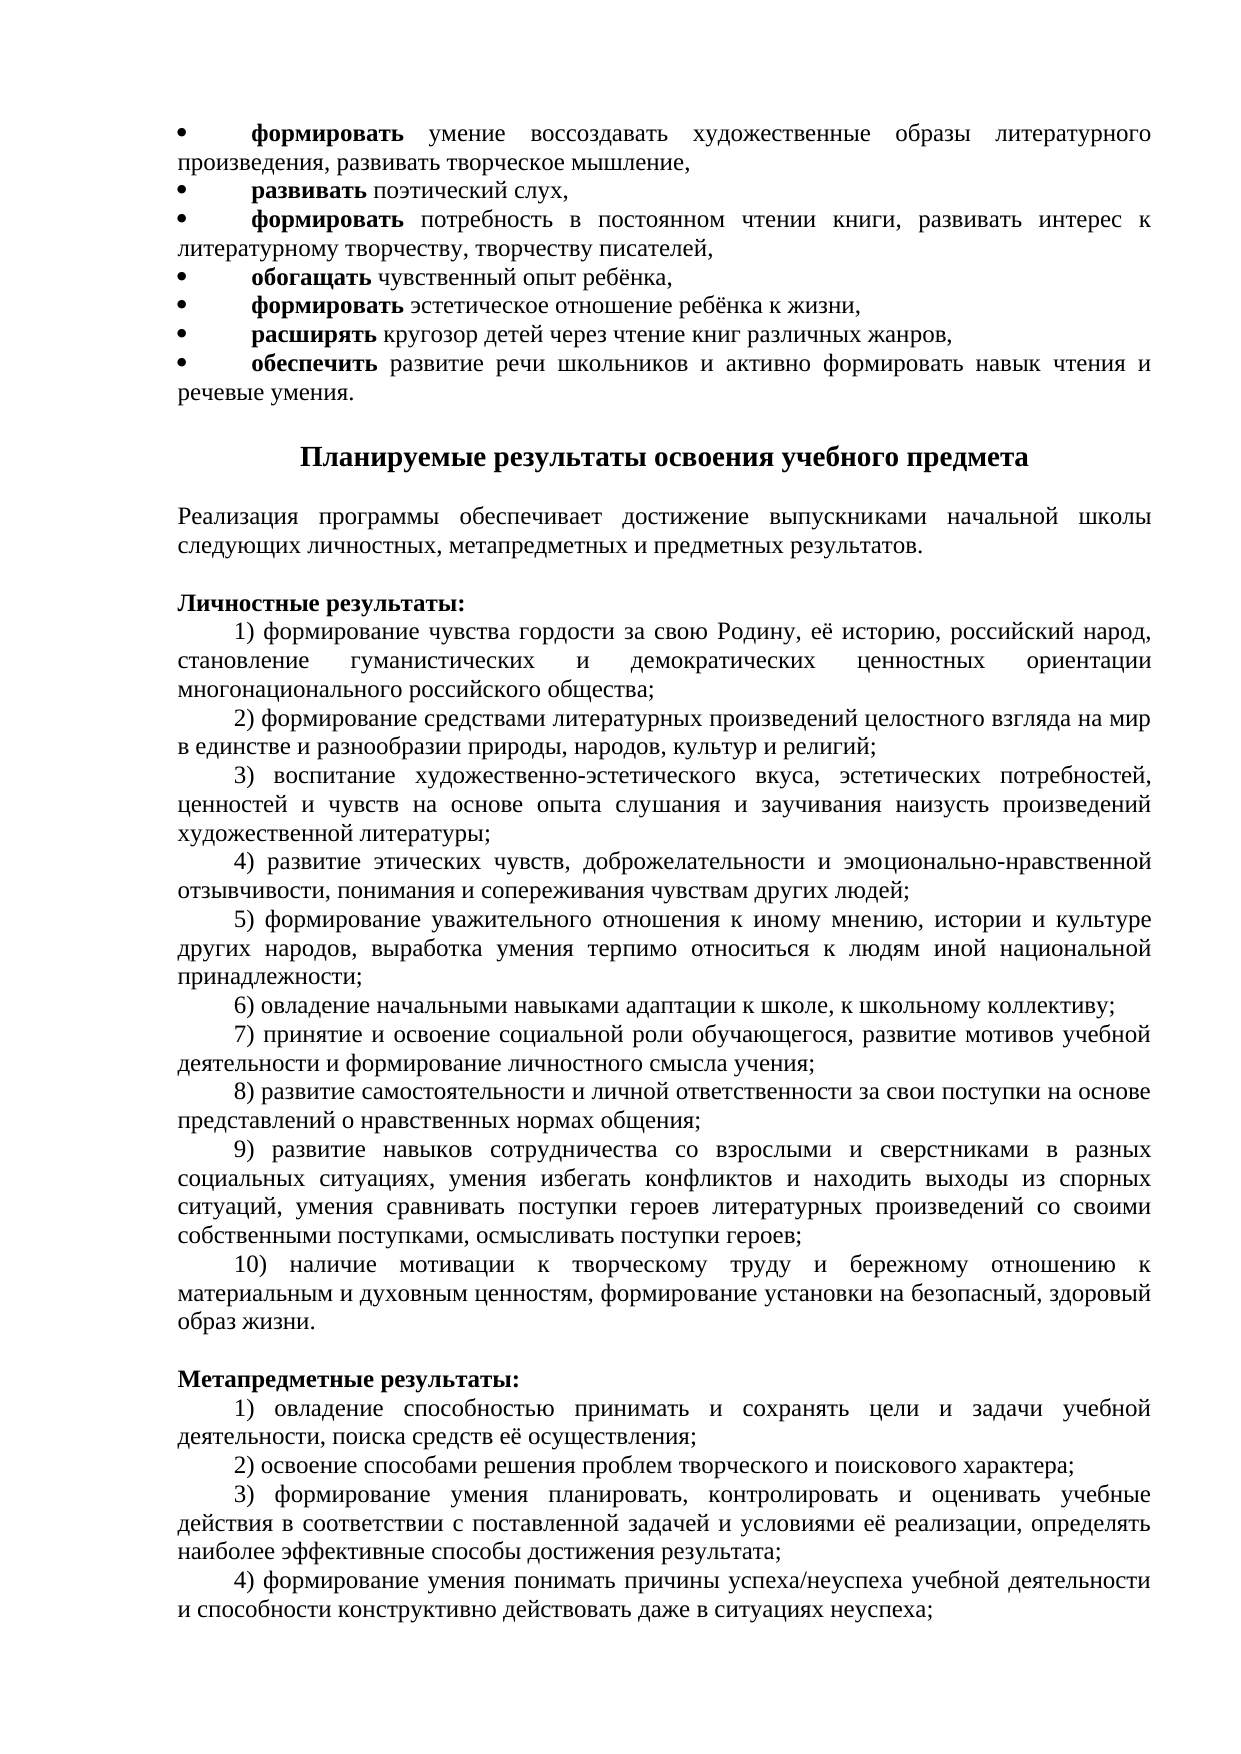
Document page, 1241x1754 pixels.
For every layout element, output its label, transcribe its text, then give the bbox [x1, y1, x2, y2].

text 2) освоение способами решения проблем творческого и поискового характера; [177, 1450, 1152, 1479]
text 10) наличие мотивации к творческому труду и бережному отношению к материальным и духовным ценностям, формирование установки на безопасный, здоровый образ жизни. [177, 1249, 1152, 1335]
text 4) развитие этических чувств, доброжелательности и эмоционально-нравственной отзывчивости, понимания и сопереживания чувствам других людей; [177, 846, 1152, 904]
text 1) формирование чувства гордости за свою Родину, её историю, российский народ, становление гуманистических и демократических ценностных ориентации многонационального российского общества; [177, 616, 1152, 703]
text 6) овладение начальными навыками адаптации к школе, к школьному коллективу; [177, 990, 1152, 1019]
list обогащать чувственный опыт ребёнка, [177, 262, 1152, 291]
text 1) овладение способностью принимать и сохранять цели и задачи учебной деятельности, поиска средств её осуществления; [177, 1393, 1152, 1450]
text 3) воспитание художественно-эстетического вкуса, эстетических потребностей, ценностей и чувств на основе опыта слушания и заучивания наизусть произведений художественной литературы; [177, 760, 1152, 846]
text Личностные результаты: [177, 588, 1152, 616]
list расширять кругозор детей через чтение книг различных жанров, [177, 319, 1152, 348]
list обеспечить развитие речи школьников и активно формировать навык чтения и речевые умения. [177, 348, 1152, 406]
list развивать поэтический слух, [177, 176, 1152, 204]
list формировать потребность в постоянном чтении книги, развивать интерес к литературному творчеству, творчеству писателей, [177, 204, 1152, 262]
text Планируемые результаты освоения учебного предмета [177, 439, 1152, 473]
text 3) формирование умения планировать, контролировать и оценивать учебные действия в соответствии с поставленной задачей и условиями её реализации, определять наиболее эффективные способы достижения результата; [177, 1479, 1152, 1565]
list формировать эстетическое отношение ребёнка к жизни, [177, 291, 1152, 319]
text Реализация программы обеспечивает достижение выпускниками начальной школы следующих личностных, метапредметных и предметных результатов. [177, 501, 1152, 559]
list формировать умение воссоздавать художественные образы литературного произведения, развивать творческое мышление, [177, 118, 1152, 176]
text 4) формирование умения понимать причины успеха/неуспеха учебной деятельности и способности конструктивно действовать даже в ситуациях неуспеха; [177, 1565, 1152, 1623]
text 5) формирование уважительного отношения к иному мнению, истории и культуре других народов, выработка умения терпимо относиться к людям иной национальной принадлежности; [177, 904, 1152, 990]
text 9) развитие навыков сотрудничества со взрослыми и сверстниками в разных социальных ситуациях, умения избегать конфликтов и находить выходы из спорных ситуаций, умения сравнивать поступки героев литературных произведений со своими собственными поступками, осмысливать поступки героев; [177, 1134, 1152, 1249]
text 2) формирование средствами литературных произведений целостного взгляда на мир в единстве и разнообразии природы, народов, культур и религий; [177, 703, 1152, 760]
text 7) принятие и освоение социальной роли обучающегося, развитие мотивов учебной деятельности и формирование личностного смысла учения; [177, 1019, 1152, 1076]
text 8) развитие самостоятельности и личной ответственности за свои поступки на основе представлений о нравственных нормах общения; [177, 1076, 1152, 1134]
text Метапредметные результаты: [177, 1364, 1152, 1393]
